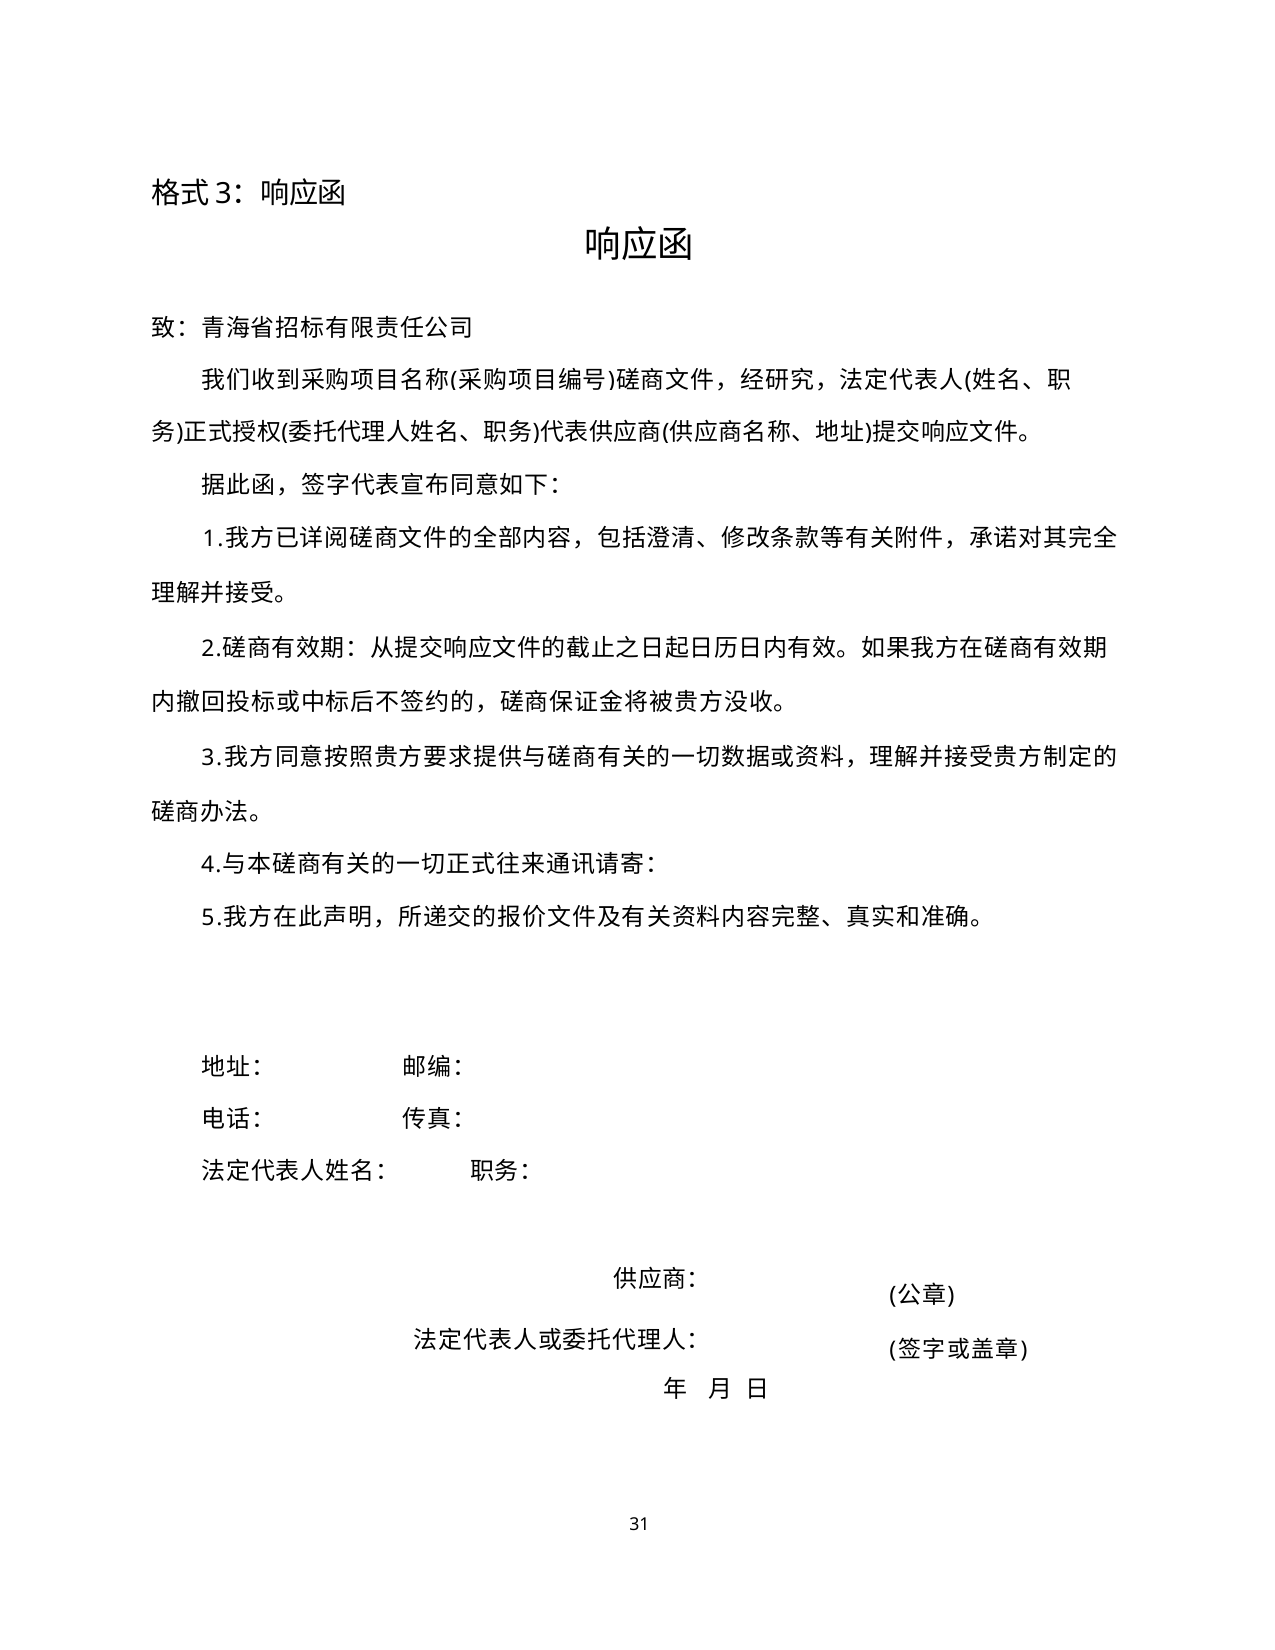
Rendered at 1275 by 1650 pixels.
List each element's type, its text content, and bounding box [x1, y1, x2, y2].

text (公章) [889, 1276, 1129, 1311]
text 响应函 [584, 218, 1129, 268]
text 1.我方已详阅磋商文件的全部内容，包括澄清、修改条款等有关附件，承诺对其完全理解并接受。 [151, 518, 1122, 608]
text 据此函，签字代表宣布同意如下： [201, 467, 1129, 500]
text 地址： 邮编： [201, 1049, 1129, 1082]
text 年 月 日 [663, 1375, 879, 1403]
text 我们收到采购项目名称(采购项目编号)磋商文件，经研究，法定代表人(姓名、职 [201, 362, 1129, 395]
text 法定代表人姓名： 职务： [201, 1154, 1129, 1186]
text 格式3：响应函 [151, 173, 1129, 212]
text (签字或盖章) [889, 1331, 1129, 1364]
text 法定代表人或委托代理人： [413, 1323, 879, 1355]
text 4.与本磋商有关的一切正式往来通讯请寄： [201, 847, 1129, 879]
text 电话： 传真： [201, 1101, 1129, 1134]
text 致：青海省招标有限责任公司 [151, 310, 1129, 343]
text 2.磋商有效期：从提交响应文件的截止之日起日历日内有效。如果我方在磋商有效期内撤回投标或中标后不签约的，磋商保证金将被贵方没收。 [151, 628, 1125, 718]
text 务)正式授权(委托代理人姓名、职务)代表供应商(供应商名称、地址)提交响应文件。 [151, 414, 1129, 447]
text 3.我方同意按照贵方要求提供与磋商有关的一切数据或资料，理解并接受贵方制定的磋商办法。 [151, 738, 1122, 827]
text 5.我方在此声明，所递交的报价文件及有关资料内容完整、真实和准确。 [201, 899, 1129, 932]
text 供应商： [613, 1274, 879, 1323]
